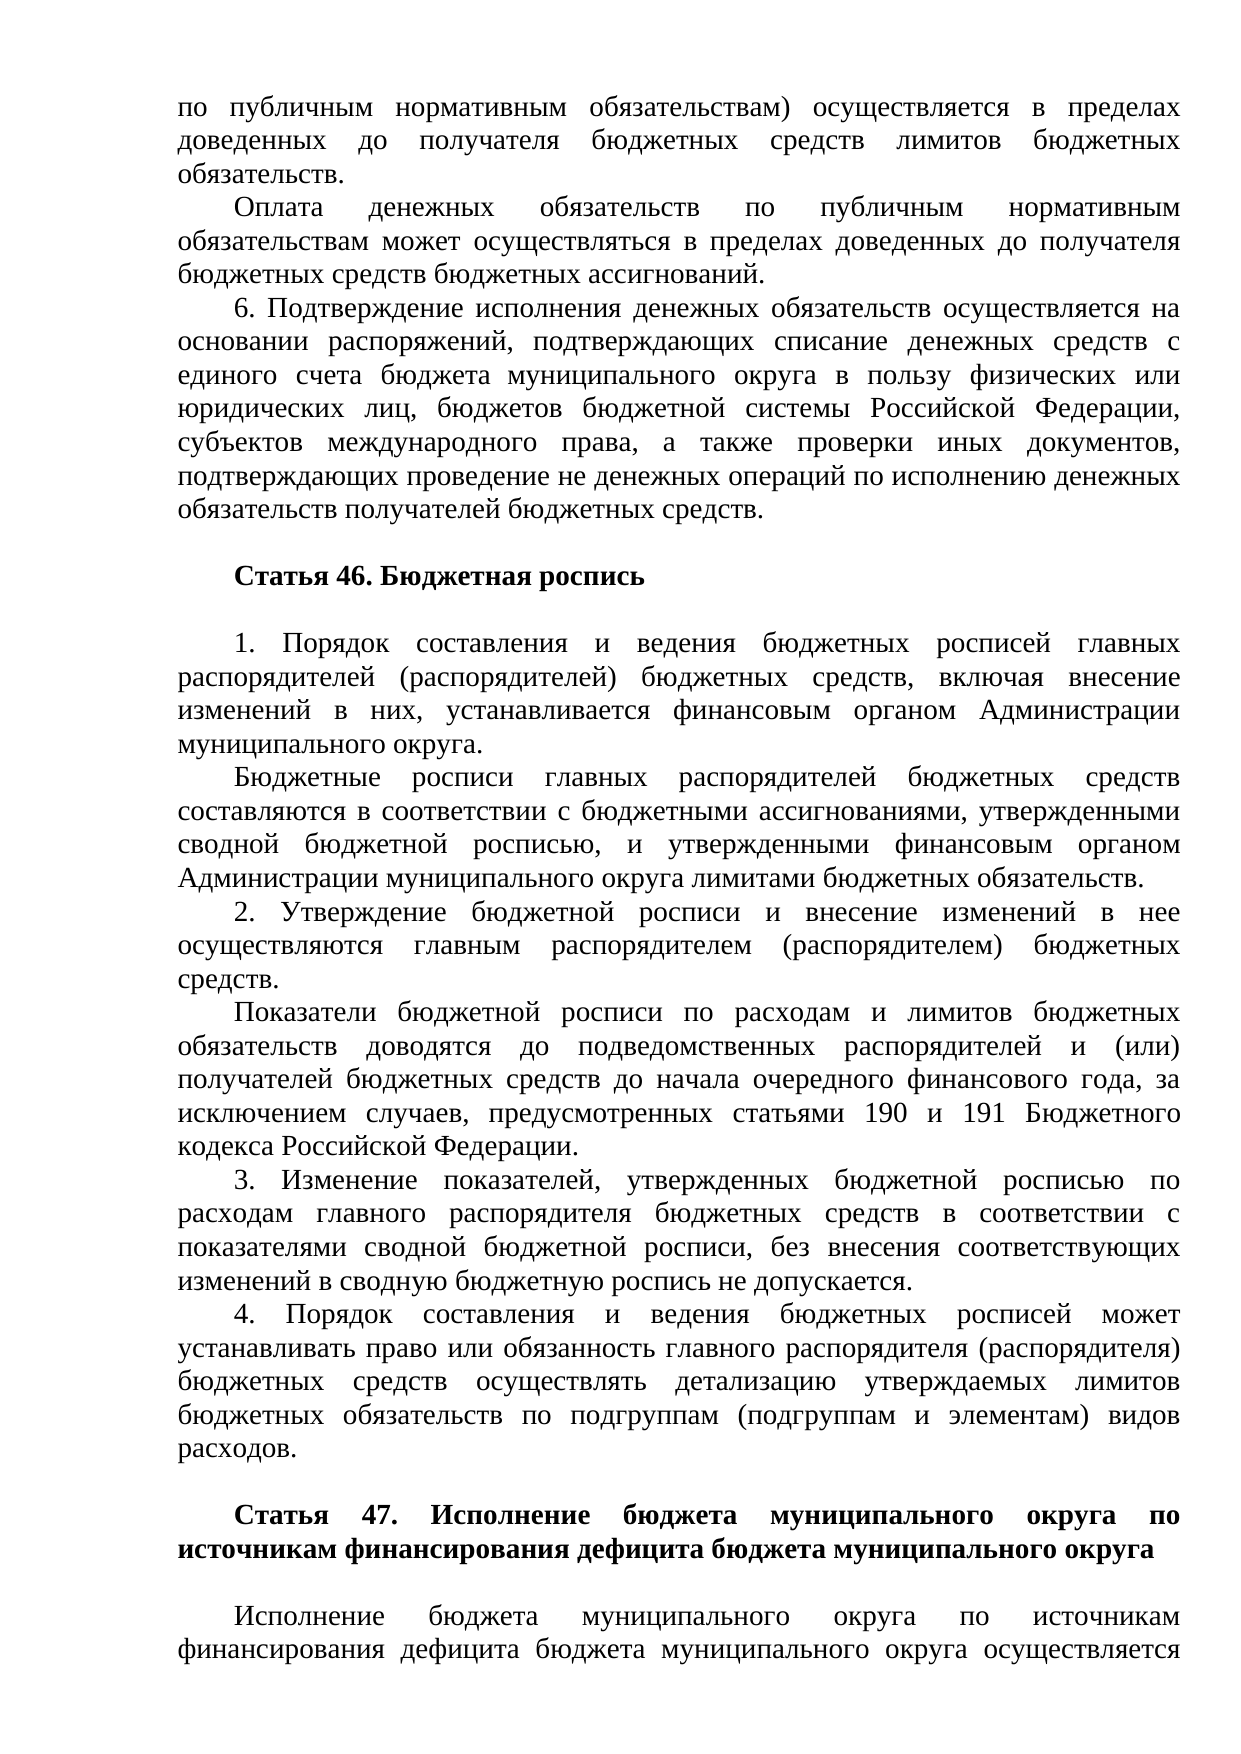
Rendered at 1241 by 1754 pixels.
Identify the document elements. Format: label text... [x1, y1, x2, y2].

text Показатели бюджетной росписи по расходам и лимитов бюджетных обязательств доводятся до подведомственных распорядителей и (или) получателей бюджетных средств до начала очередного финансового года, за исключением случаев, предусмотренных статьями 190 и 191 Бюджетного кодекса Российской Федерации. [177, 994, 1181, 1162]
text Оплата денежных обязательств по публичным нормативным обязательствам может осуществляться в пределах доведенных до получателя бюджетных средств бюджетных ассигнований. [177, 189, 1181, 290]
text 3. Изменение показателей, утвержденных бюджетной росписью по расходам главного распорядителя бюджетных средств в соответствии с показателями сводной бюджетной росписи, без внесения соответствующих изменений в сводную бюджетную роспись не допускается. [177, 1162, 1181, 1296]
text 4. Порядок составления и ведения бюджетных росписей может устанавливать право или обязанность главного распорядителя (распорядителя) бюджетных средств осуществлять детализацию утверждаемых лимитов бюджетных обязательств по подгруппам (подгруппам и элементам) видов расходов. [177, 1296, 1181, 1464]
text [177, 89, 1181, 189]
text 6. Подтверждение исполнения денежных обязательств осуществляется на основании распоряжений, подтверждающих списание денежных средств с единого счета бюджета муниципального округа в пользу физических или юридических лиц, бюджетов бюджетной системы Российской Федерации, субъектов международного права, а также проверки иных документов, подтверждающих проведение не денежных операций по исполнению денежных обязательств получателей бюджетных средств. [177, 290, 1181, 525]
title Статья 46. Бюджетная роспись [177, 558, 1181, 592]
text Бюджетные росписи главных распорядителей бюджетных средств составляются в соответствии с бюджетными ассигнованиями, утвержденными сводной бюджетной росписью, и утвержденными финансовым органом Администрации муниципального округа лимитами бюджетных обязательств. [177, 759, 1181, 894]
title Статья 47. Исполнение бюджета муниципального округа по источникам финансирования дефицита бюджета муниципального округа [177, 1497, 1181, 1564]
text 1. Порядок составления и ведения бюджетных росписей главных распорядителей (распорядителей) бюджетных средств, включая внесение изменений в них, устанавливается финансовым органом Администрации муниципального округа. [177, 625, 1181, 759]
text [177, 1598, 1181, 1665]
text 2. Утверждение бюджетной росписи и внесение изменений в нее осуществляются главным распорядителем (распорядителем) бюджетных средств. [177, 894, 1181, 994]
